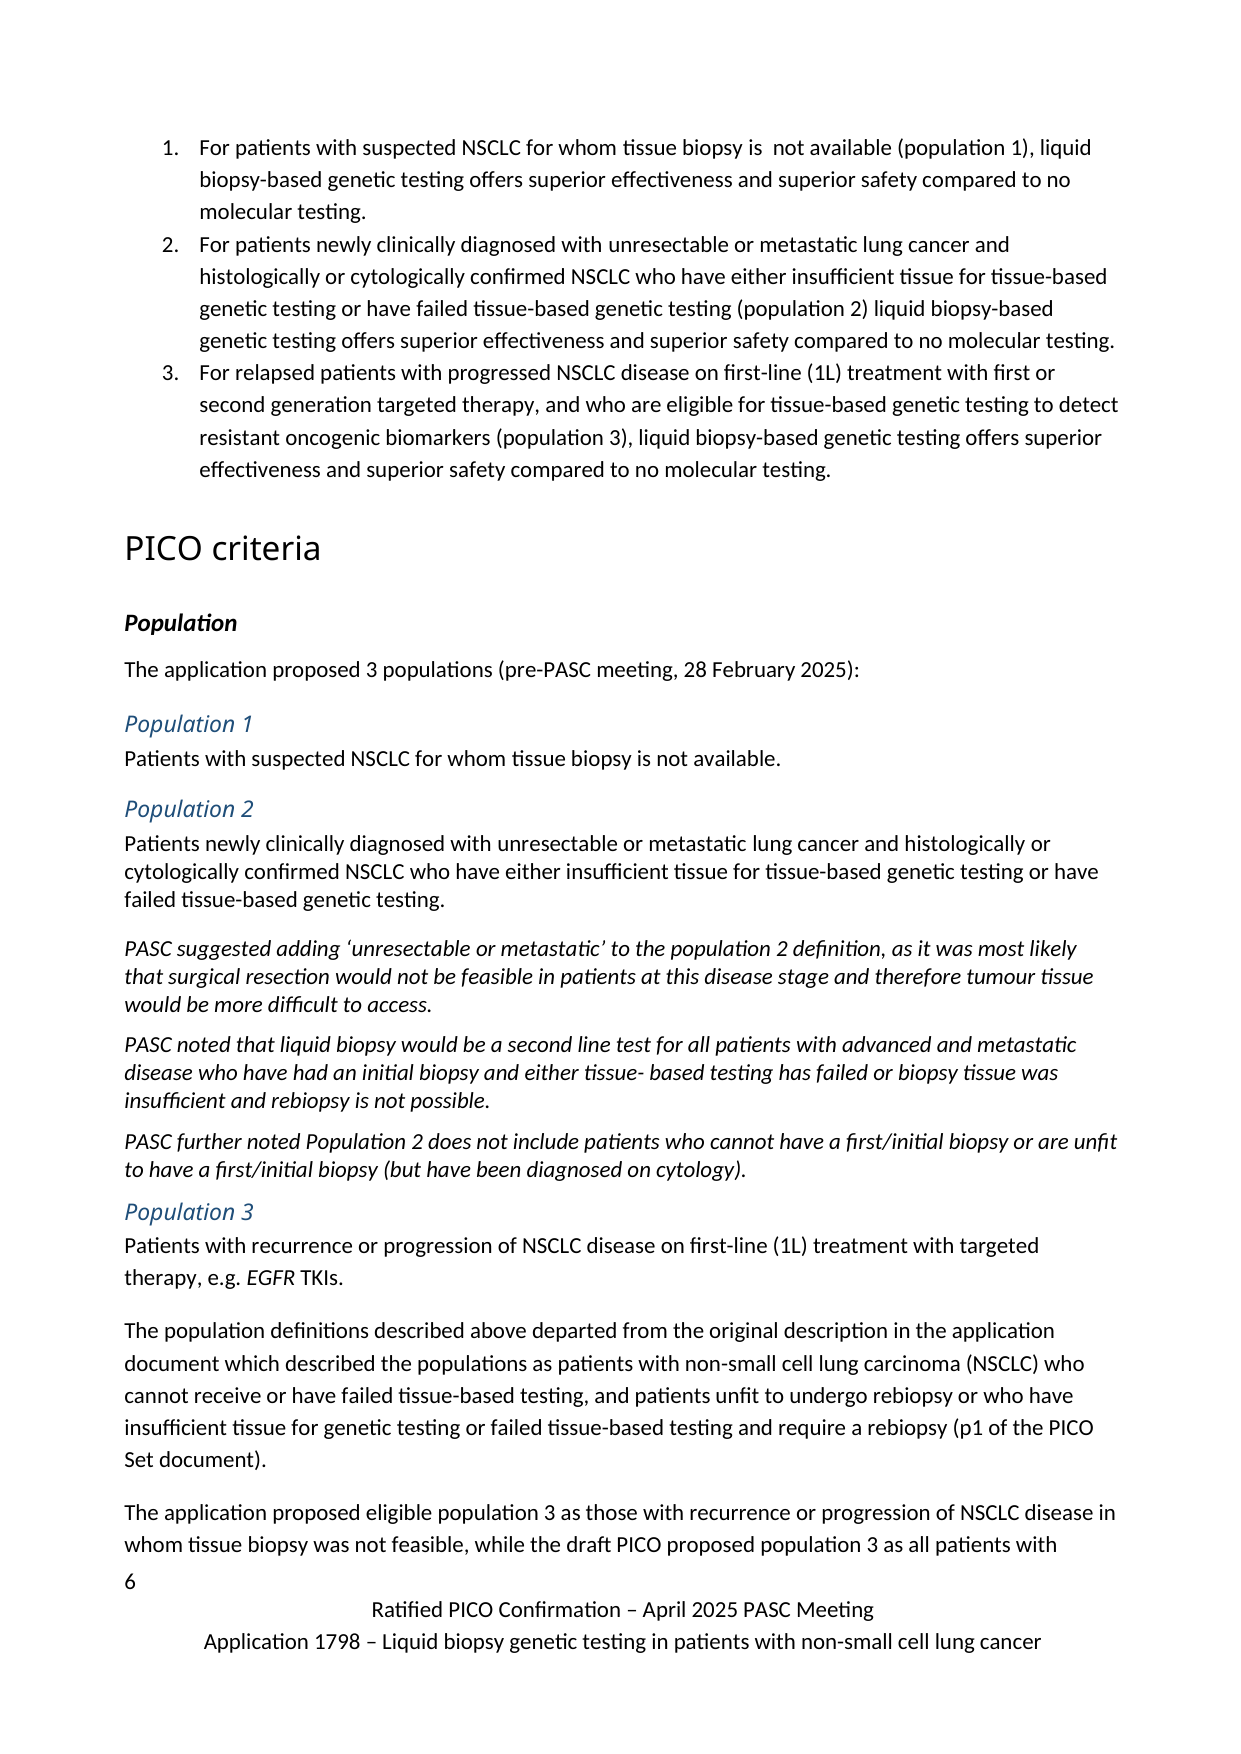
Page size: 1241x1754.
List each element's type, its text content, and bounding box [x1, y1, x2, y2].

list For patients with suspected NSCLC for whom tissue biopsy is not available (population 1), liquid biopsy-based genetic testing offers superior effectiveness and superior safety compared to no molecular testing. [162, 133, 1122, 226]
text PASC suggested adding ‘unresectable or metastatic’ to the population 2 definition, as it was most likely that surgical resection would not be feasible in patients at this disease stage and therefore tumour tissue would be more difficult to access. [124, 934, 1122, 1018]
subtitle Population 1 [124, 708, 1122, 739]
text The application proposed 3 populations (pre-PASC meeting, 28 February 2025): [124, 655, 1122, 683]
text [124, 1498, 1122, 1558]
text Patients newly clinically diagnosed with unresectable or metastatic lung cancer and histologically or cytologically confirmed NSCLC who have either insufficient tissue for tissue-based genetic testing or have failed tissue-based genetic testing. [124, 829, 1122, 913]
list For relapsed patients with progressed NSCLC disease on first-line (1L) treatment with first or second generation targeted therapy, and who are eligible for tissue-based genetic testing to detect resistant oncogenic biomarkers (population 3), liquid biopsy-based genetic testing offers superior effectiveness and superior safety compared to no molecular testing. [162, 358, 1122, 483]
text Patients with recurrence or progression of NSCLC disease on first-line (1L) treatment with targeted therapy, e.g. EGFR TKIs. [124, 1231, 1122, 1292]
text PASC further noted Population 2 does not include patients who cannot have a first/initial biopsy or are unfit to have a first/initial biopsy (but have been diagnosed on cytology). [124, 1127, 1122, 1183]
text Patients with suspected NSCLC for whom tissue biopsy is not available. [124, 744, 1122, 772]
subtitle Population 2 [124, 793, 1122, 824]
list For patients newly clinically diagnosed with unresectable or metastatic lung cancer and histologically or cytologically confirmed NSCLC who have either insufficient tissue for tissue-based genetic testing or have failed tissue-based genetic testing (population 2) liquid biopsy-based genetic testing offers superior effectiveness and superior safety compared to no molecular testing. [162, 230, 1122, 354]
text The population definitions described above departed from the original description in the application document which described the populations as patients with non-small cell lung carcinoma (NSCLC) who cannot receive or have failed tissue-based testing, and patients unfit to undergo rebiopsy or who have insufficient tissue for genetic testing or failed tissue-based testing and require a rebiopsy (p1 of the PICO Set document). [124, 1317, 1122, 1473]
subtitle Population [124, 608, 1122, 638]
subtitle Population 3 [124, 1195, 1122, 1227]
subtitle PICO criteria [124, 525, 1122, 570]
text PASC noted that liquid biopsy would be a second line test for all patients with advanced and metastatic disease who have had an initial biopsy and either tissue- based testing has failed or biopsy tissue was insufficient and rebiopsy is not possible. [124, 1030, 1122, 1114]
